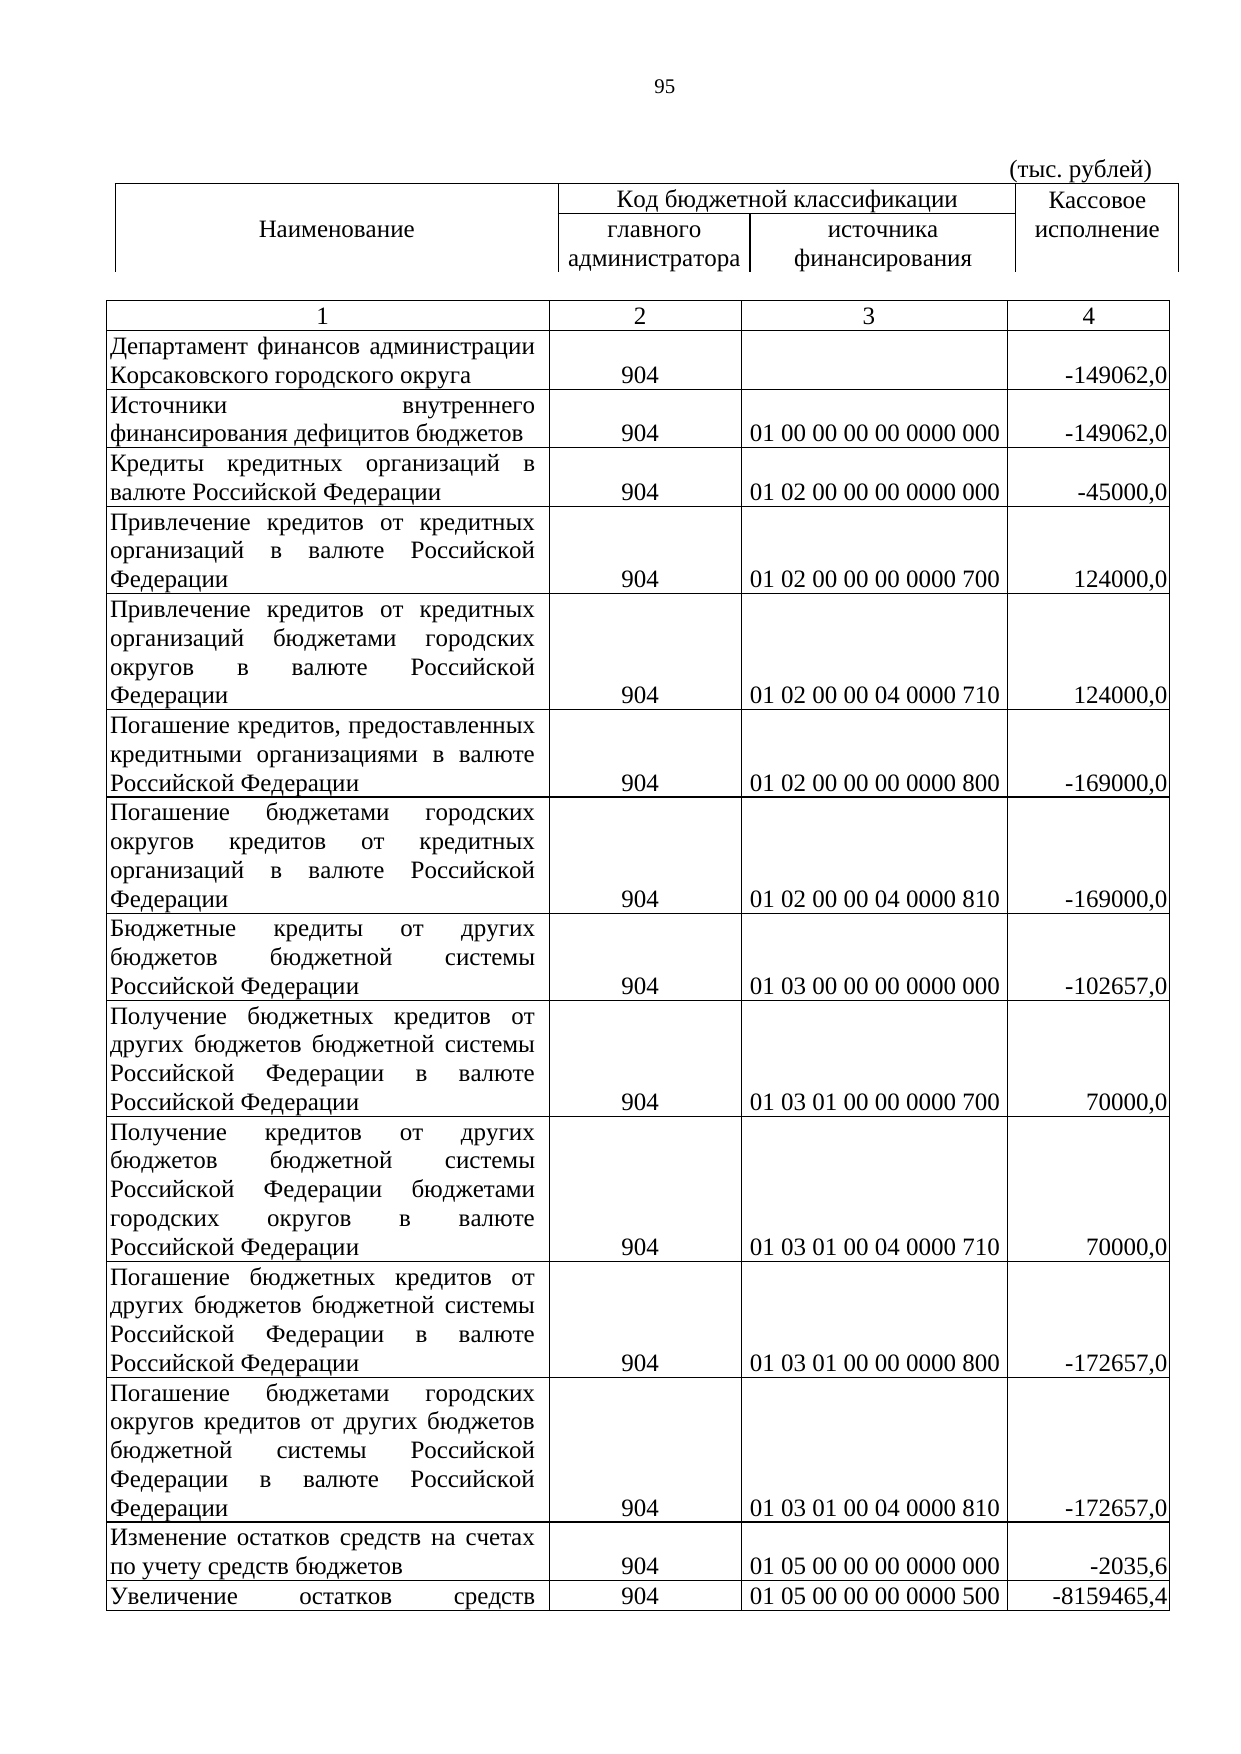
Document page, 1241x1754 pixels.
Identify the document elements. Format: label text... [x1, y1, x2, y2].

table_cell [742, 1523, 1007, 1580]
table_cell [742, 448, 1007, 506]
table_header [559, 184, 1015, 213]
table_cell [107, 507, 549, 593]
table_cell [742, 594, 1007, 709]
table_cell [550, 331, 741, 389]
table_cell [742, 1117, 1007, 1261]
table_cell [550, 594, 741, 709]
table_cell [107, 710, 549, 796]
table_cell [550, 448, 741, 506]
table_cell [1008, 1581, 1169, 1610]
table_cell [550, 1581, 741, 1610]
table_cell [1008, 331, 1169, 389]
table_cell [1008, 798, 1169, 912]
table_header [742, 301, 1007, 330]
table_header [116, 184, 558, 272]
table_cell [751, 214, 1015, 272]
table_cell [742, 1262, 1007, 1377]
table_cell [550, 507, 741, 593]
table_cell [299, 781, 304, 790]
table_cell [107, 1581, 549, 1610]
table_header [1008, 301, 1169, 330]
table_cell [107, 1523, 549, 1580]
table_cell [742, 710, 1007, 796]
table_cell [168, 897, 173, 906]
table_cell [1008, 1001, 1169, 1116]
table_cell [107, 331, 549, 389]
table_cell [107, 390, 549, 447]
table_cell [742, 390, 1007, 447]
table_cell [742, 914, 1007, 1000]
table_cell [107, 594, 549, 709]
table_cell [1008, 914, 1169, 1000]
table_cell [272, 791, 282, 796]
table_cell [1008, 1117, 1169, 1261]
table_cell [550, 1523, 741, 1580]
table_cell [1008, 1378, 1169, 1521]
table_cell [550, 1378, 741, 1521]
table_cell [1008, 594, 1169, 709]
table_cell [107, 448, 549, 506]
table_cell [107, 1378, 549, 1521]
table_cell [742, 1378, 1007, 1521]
text (тыс. рублей) [177, 154, 1152, 183]
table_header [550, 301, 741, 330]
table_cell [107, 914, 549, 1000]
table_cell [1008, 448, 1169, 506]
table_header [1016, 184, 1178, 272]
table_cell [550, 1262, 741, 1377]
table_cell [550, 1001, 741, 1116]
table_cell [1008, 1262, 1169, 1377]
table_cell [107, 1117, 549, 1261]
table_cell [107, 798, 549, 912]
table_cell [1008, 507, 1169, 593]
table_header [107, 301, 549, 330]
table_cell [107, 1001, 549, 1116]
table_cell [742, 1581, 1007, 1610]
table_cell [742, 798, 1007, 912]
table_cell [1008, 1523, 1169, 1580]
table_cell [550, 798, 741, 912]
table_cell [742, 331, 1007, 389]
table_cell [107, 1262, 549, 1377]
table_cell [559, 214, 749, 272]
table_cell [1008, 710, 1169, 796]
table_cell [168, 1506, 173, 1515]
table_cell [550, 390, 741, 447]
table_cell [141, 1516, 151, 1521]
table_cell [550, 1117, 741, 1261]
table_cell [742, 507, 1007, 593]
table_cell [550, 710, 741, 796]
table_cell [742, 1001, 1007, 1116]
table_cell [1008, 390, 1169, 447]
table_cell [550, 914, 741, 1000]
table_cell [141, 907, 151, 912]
